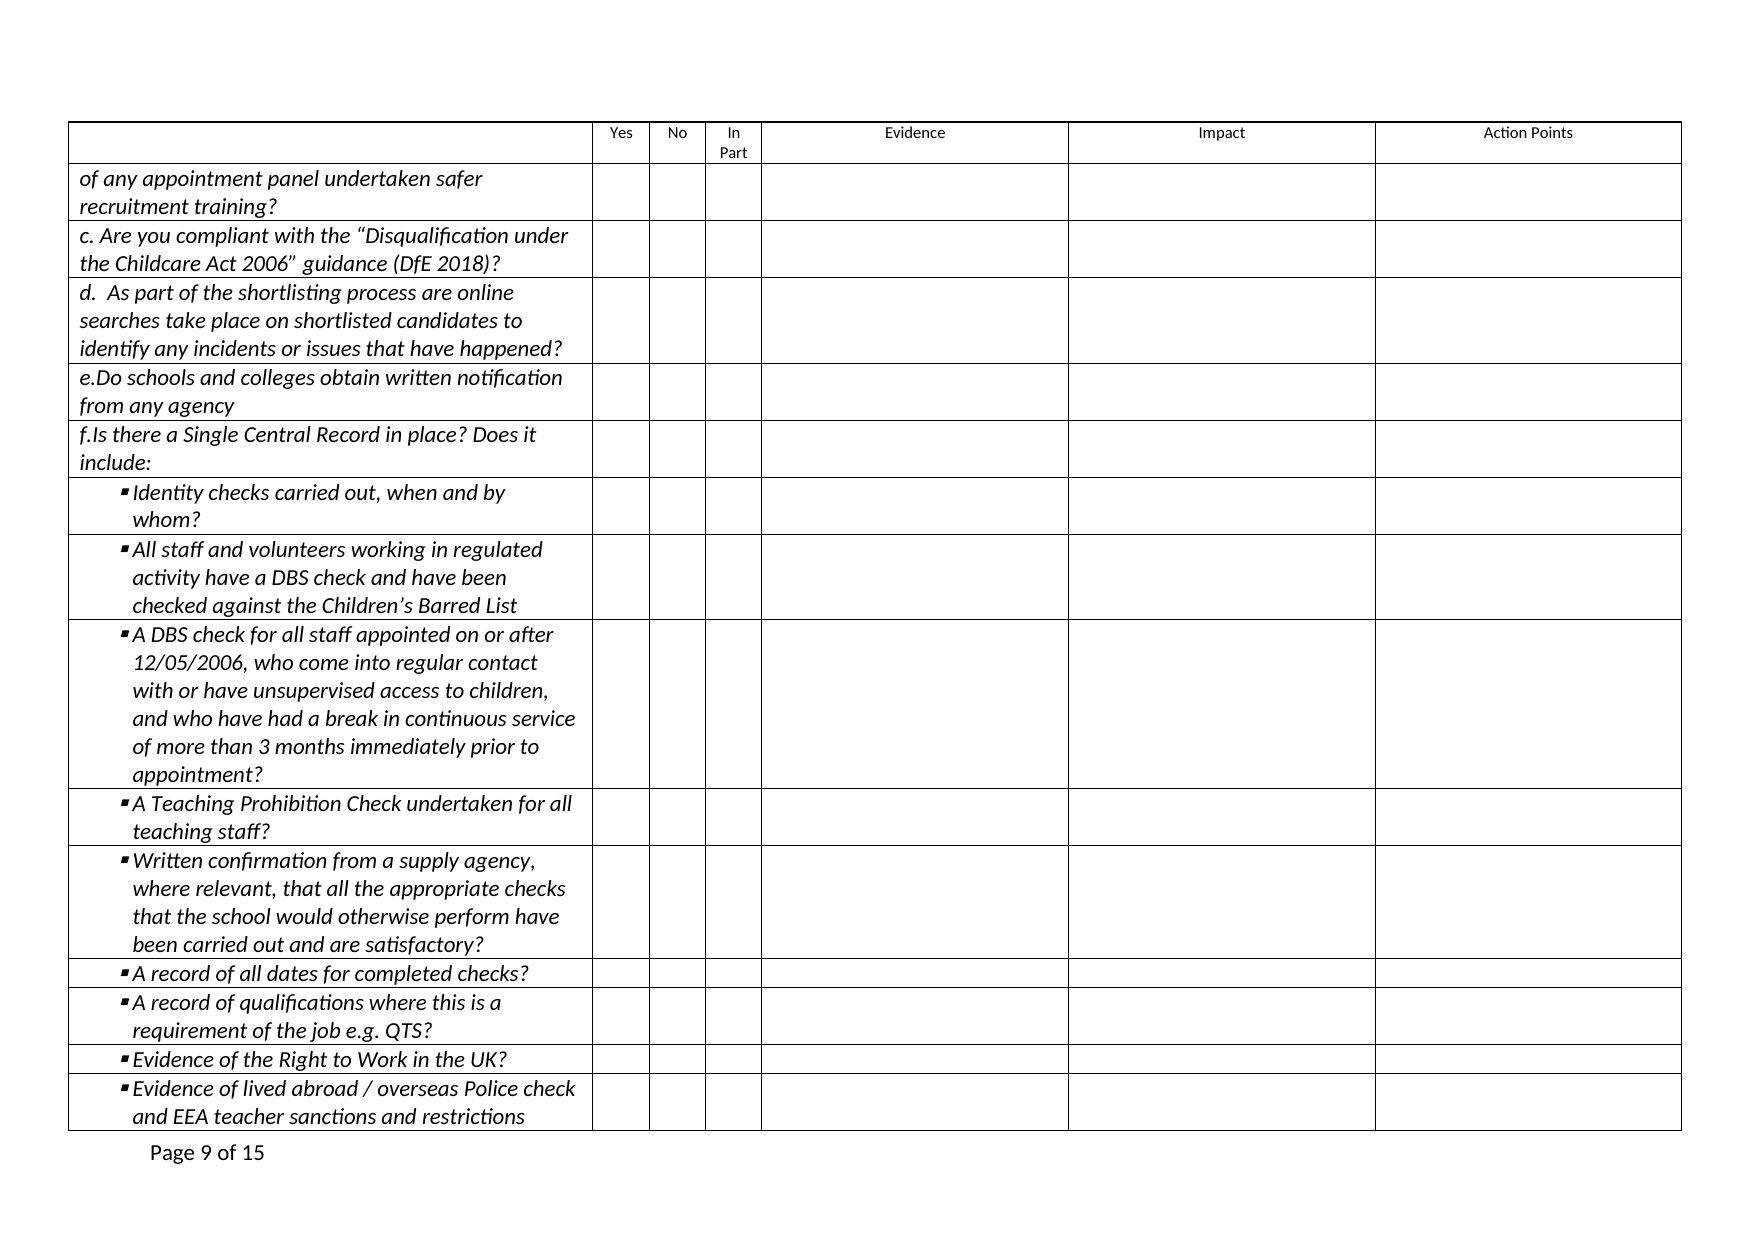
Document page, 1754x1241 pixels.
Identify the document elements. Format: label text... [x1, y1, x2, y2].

table_cell [762, 364, 1068, 419]
table_header Action Points [1376, 123, 1681, 163]
table_cell [1069, 221, 1375, 277]
table_cell [593, 164, 649, 220]
table_cell [762, 620, 1068, 788]
table_cell [762, 789, 1068, 845]
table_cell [69, 1074, 592, 1130]
table_cell Written confirmation from a supply agency, where relevant, that all the appropriate checks that the school would otherwise perform have been carried out and are satisfactory? [69, 846, 592, 958]
table_cell [650, 846, 705, 958]
table_cell [593, 364, 649, 419]
table_cell [1376, 620, 1681, 788]
table_cell A record of all dates for completed checks? [69, 959, 592, 987]
table_cell [1069, 478, 1375, 534]
table_cell [650, 478, 705, 534]
table_cell [762, 221, 1068, 277]
table_cell [762, 1074, 1068, 1130]
table_cell [706, 221, 761, 277]
table_cell e.Do schools and colleges obtain written notification from any agency [69, 364, 592, 419]
table_cell [650, 620, 705, 788]
table_cell [593, 478, 649, 534]
table_cell [1069, 988, 1375, 1044]
table_cell [1376, 421, 1681, 477]
table_cell [650, 959, 705, 987]
table_cell [593, 221, 649, 277]
table_cell [593, 535, 649, 619]
table_cell [1069, 164, 1375, 220]
table_cell [706, 789, 761, 845]
table_cell [1376, 164, 1681, 220]
table_cell [1376, 846, 1681, 958]
table_cell [593, 1045, 649, 1073]
table_cell [1069, 620, 1375, 788]
table_cell [593, 421, 649, 477]
table_cell [650, 364, 705, 419]
table_cell [762, 478, 1068, 534]
table_cell A record of qualifications where this is a requirement of the job e.g. QTS? [69, 988, 592, 1044]
table_cell [706, 1074, 761, 1130]
table_cell [593, 959, 649, 987]
table_cell [1069, 278, 1375, 362]
table_cell [650, 421, 705, 477]
table_cell [650, 164, 705, 220]
table_cell [762, 535, 1068, 619]
table_cell [762, 421, 1068, 477]
table_cell A Teaching Prohibition Check undertaken for all teaching staff? [69, 789, 592, 845]
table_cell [69, 164, 592, 220]
table_cell [593, 620, 649, 788]
table_cell [593, 846, 649, 958]
table_cell [1069, 364, 1375, 419]
table_cell [762, 164, 1068, 220]
table_header In Part [706, 123, 761, 163]
table_cell [650, 535, 705, 619]
table_header Evidence [762, 123, 1068, 163]
table_cell [1376, 1074, 1681, 1130]
table_cell [762, 846, 1068, 958]
table_cell Identity checks carried out, when and by whom? [69, 478, 592, 534]
table_cell [1376, 1045, 1681, 1073]
table_cell [1069, 959, 1375, 987]
table_header [69, 123, 592, 163]
table_cell [762, 988, 1068, 1044]
table_cell [706, 959, 761, 987]
table_cell [1376, 988, 1681, 1044]
table_cell [706, 278, 761, 362]
table_cell [593, 988, 649, 1044]
table_cell [650, 278, 705, 362]
table_cell [762, 959, 1068, 987]
table_cell c. Are you compliant with the “Disqualification under the Childcare Act 2006” guidance (DfE 2018)? [69, 221, 592, 277]
table_cell [706, 535, 761, 619]
table_cell [1069, 846, 1375, 958]
table_cell [650, 1074, 705, 1130]
table_cell f.Is there a Single Central Record in place? Does it include: [69, 421, 592, 477]
table_cell [1376, 221, 1681, 277]
table_cell [1069, 1045, 1375, 1073]
table_cell [762, 1045, 1068, 1073]
table_cell [1069, 421, 1375, 477]
table_cell [593, 278, 649, 362]
table_cell [706, 1045, 761, 1073]
table_cell [706, 620, 761, 788]
table_cell [593, 789, 649, 845]
table_cell [1376, 535, 1681, 619]
table_cell [706, 478, 761, 534]
table_cell [706, 164, 761, 220]
table_cell Evidence of the Right to Work in the UK? [69, 1045, 592, 1073]
table_cell [706, 846, 761, 958]
table_header Impact [1069, 123, 1375, 163]
table_cell [762, 278, 1068, 362]
table_cell [706, 421, 761, 477]
table_cell [1376, 278, 1681, 362]
table_cell [1376, 789, 1681, 845]
table_cell [706, 364, 761, 419]
table_cell [1069, 1074, 1375, 1130]
table_header Yes [593, 123, 649, 163]
table_header No [650, 123, 705, 163]
table_cell [650, 221, 705, 277]
table_cell [650, 988, 705, 1044]
table_cell [1376, 364, 1681, 419]
table_cell [650, 789, 705, 845]
table_cell [650, 1045, 705, 1073]
table_cell [1069, 789, 1375, 845]
table_cell [1376, 959, 1681, 987]
table_cell d. As part of the shortlisting process are online searches take place on shortlisted candidates to identify any incidents or issues that have happened? [69, 278, 592, 362]
table_cell [593, 1074, 649, 1130]
table_cell A DBS check for all staff appointed on or after 12/05/2006, who come into regular contact with or have unsupervised access to children, and who have had a break in continuous service of more than 3 months immediately prior to appointment? [69, 620, 592, 788]
table_cell [706, 988, 761, 1044]
table_cell [1376, 478, 1681, 534]
table_cell [1069, 535, 1375, 619]
table_cell All staff and volunteers working in regulated activity have a DBS check and have been checked against the Children’s Barred List [69, 535, 592, 619]
